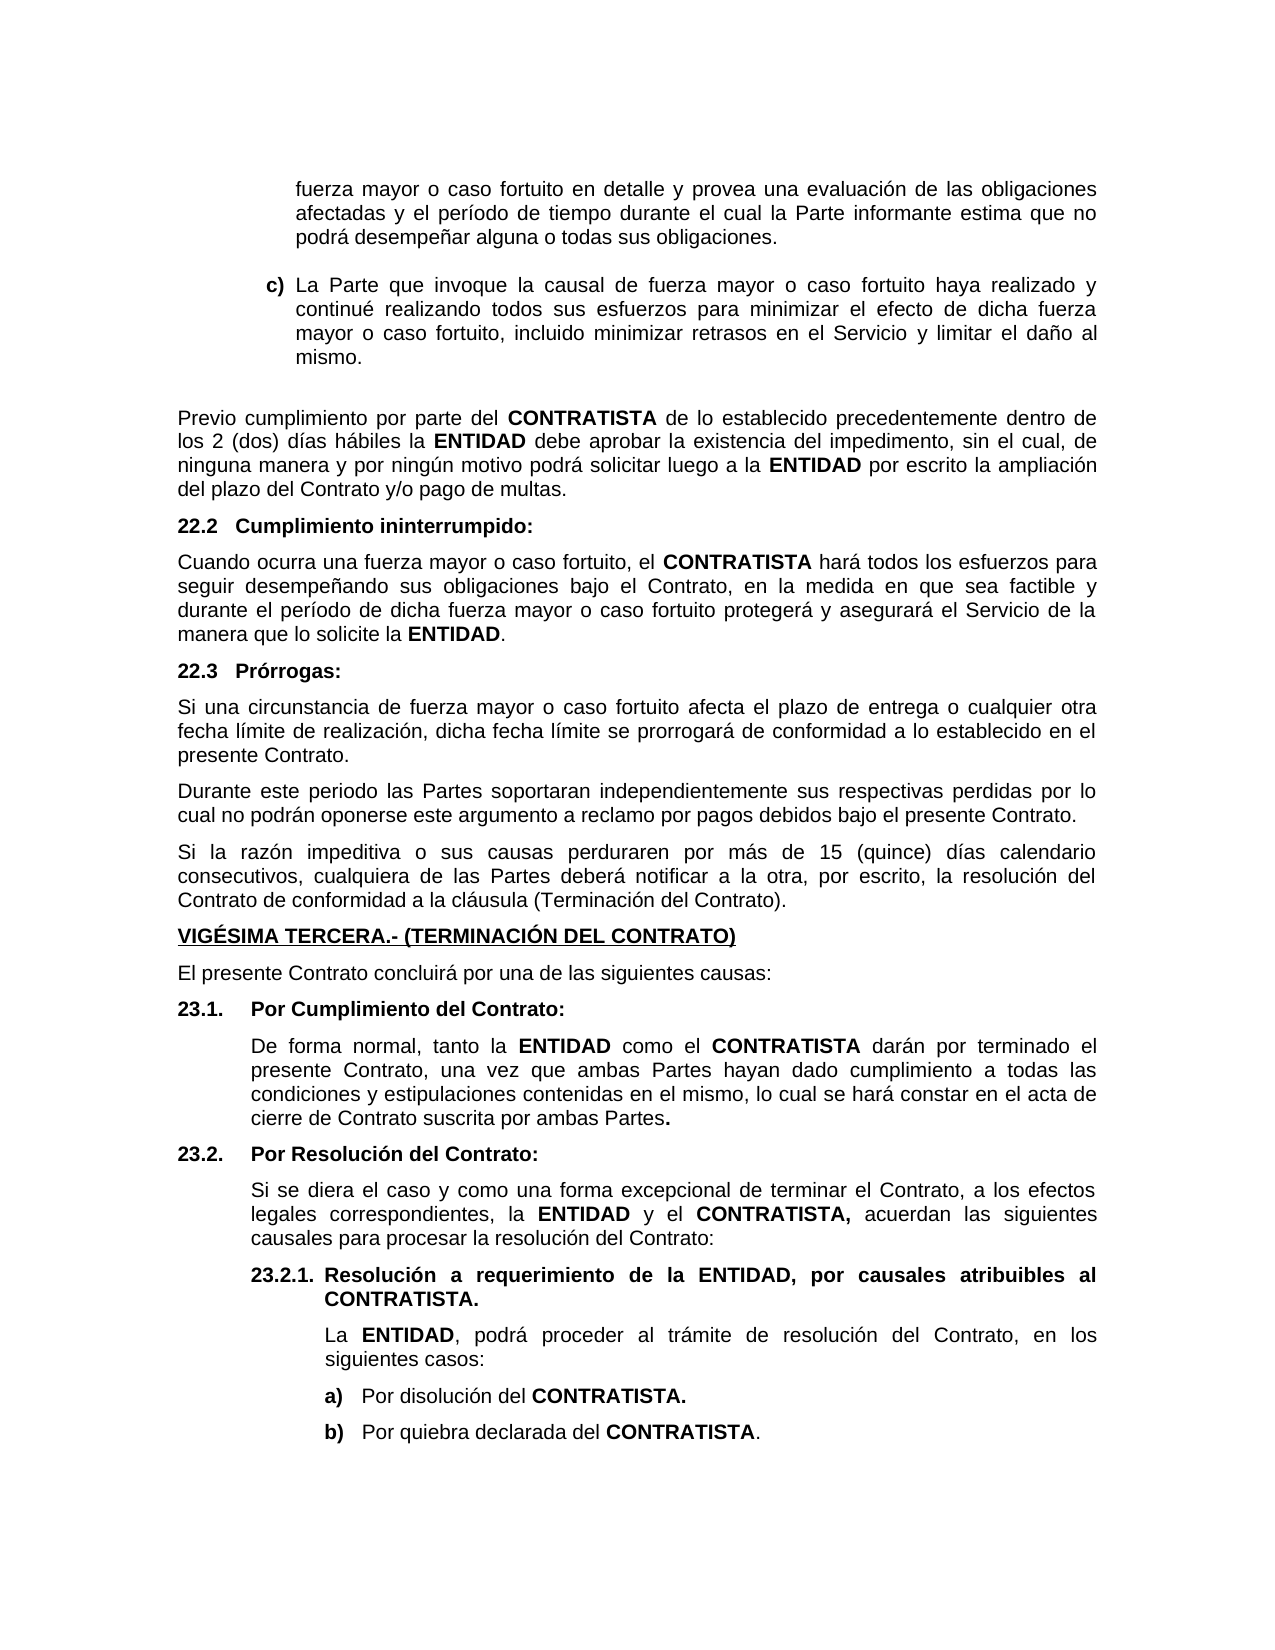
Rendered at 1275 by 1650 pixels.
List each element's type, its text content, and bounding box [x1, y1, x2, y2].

text Previo cumplimiento por parte del CONTRATISTA de lo establecido precedentemente dentro de los 2 (dos) días hábiles la ENTIDAD debe aprobar la existencia del impedimento, sin el cual, de ninguna manera y por ningún motivo podrá solicitar luego a la ENTIDAD por escrito la ampliación del plazo del Contrato y/o pago de multas. [177, 405, 1098, 501]
text El presente Contrato concluirá por una de las siguientes causas: [177, 961, 1098, 984]
list La Parte que invoque la causal de fuerza mayor o caso fortuito haya realizado y continué realizando todos sus esfuerzos para minimizar el efecto de dicha fuerza mayor o caso fortuito, incluido minimizar retrasos en el Servicio y limitar el daño al mismo. [266, 273, 1098, 369]
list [266, 177, 1098, 249]
text Si la razón impeditiva o sus causas perduraren por más de 15 (quince) días calendario consecutivos, cualquiera de las Partes deberá notificar a la otra, por escrito, la resolución del Contrato de conformidad a la cláusula (Terminación del Contrato). [177, 840, 1098, 912]
text Durante este periodo las Partes soportaran independientemente sus respectivas perdidas por lo cual no podrán oponerse este argumento a reclamo por pagos debidos bajo el presente Contrato. [177, 779, 1098, 827]
text Si una circunstancia de fuerza mayor o caso fortuito afecta el plazo de entrega o cualquier otra fecha límite de realización, dicha fecha límite se prorrogará de conformidad a lo establecido en el presente Contrato. [177, 695, 1098, 767]
text 23.1. Por Cumplimiento del Contrato: [177, 997, 1098, 1021]
text 23.2.1. Resolución a requerimiento de la ENTIDAD, por causales atribuibles al CONTRATISTA. [251, 1263, 1098, 1311]
list Por quiebra declarada del CONTRATISTA. [324, 1420, 1098, 1444]
text VIGÉSIMA TERCERA.- (TERMINACIÓN DEL CONTRATO) [177, 924, 1098, 948]
list Por disolución del CONTRATISTA. [324, 1383, 1098, 1407]
text La ENTIDAD, podrá proceder al trámite de resolución del Contrato, en los siguientes casos: [324, 1323, 1098, 1371]
text Si se diera el caso y como una forma excepcional de terminar el Contrato, a los efectos legales correspondientes, la ENTIDAD y el CONTRATISTA, acuerdan las siguientes causales para procesar la resolución del Contrato: [251, 1178, 1098, 1250]
text 22.2 Cumplimiento ininterrumpido: [177, 514, 1098, 538]
text 23.2. Por Resolución del Contrato: [177, 1142, 1098, 1166]
text De forma normal, tanto la ENTIDAD como el CONTRATISTA darán por terminado el presente Contrato, una vez que ambas Partes hayan dado cumplimiento a todas las condiciones y estipulaciones contenidas en el mismo, lo cual se hará constar en el acta de cierre de Contrato suscrita por ambas Partes. [251, 1033, 1098, 1129]
text 22.3 Prórrogas: [177, 658, 1098, 682]
text Cuando ocurra una fuerza mayor o caso fortuito, el CONTRATISTA hará todos los esfuerzos para seguir desempeñando sus obligaciones bajo el Contrato, en la medida en que sea factible y durante el período de dicha fuerza mayor o caso fortuito protegerá y asegurará el Servicio de la manera que lo solicite la ENTIDAD. [177, 550, 1098, 646]
